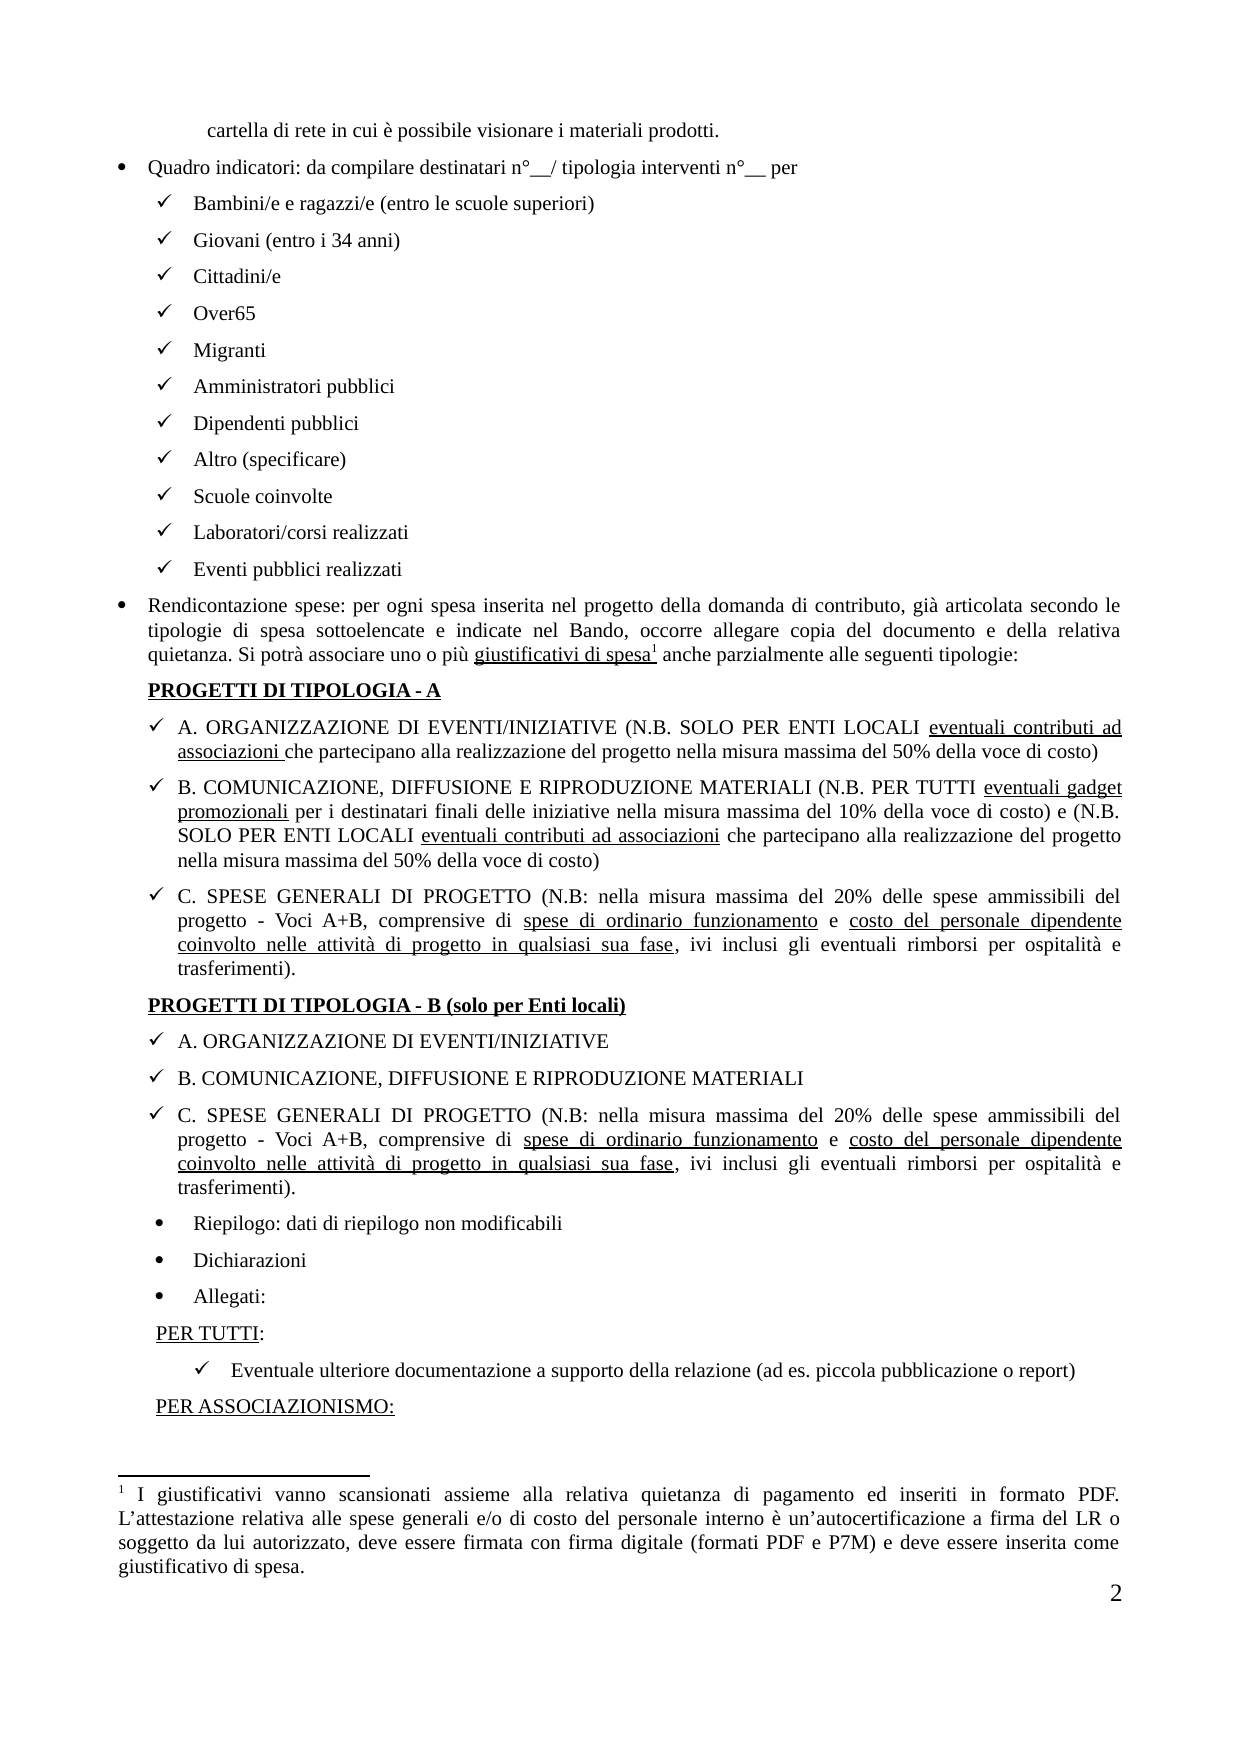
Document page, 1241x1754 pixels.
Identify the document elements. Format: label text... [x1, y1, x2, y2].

list Riepilogo: dati di riepilogo non modificabili [156, 1211, 1122, 1235]
text PROGETTI DI TIPOLOGIA - B (solo per Enti locali) [148, 993, 1122, 1017]
text PER ASSOCIAZIONISMO: [155, 1394, 1122, 1418]
list Altro (specificare) [156, 447, 1122, 471]
list A. ORGANIZZAZIONE DI EVENTI/INIZIATIVE [148, 1029, 1122, 1053]
list C. SPESE GENERALI DI PROGETTO (N.B: nella misura massima del 20% delle spese ammissibili del progetto - Voci A+B, comprensive di spese di ordinario funzionamento e costo del personale dipendente coinvolto nelle attività di progetto in qualsiasi sua fase, ivi inclusi gli eventuali rimborsi per ospitalità e trasferimenti). [148, 1102, 1122, 1199]
list Amministratori pubblici [156, 374, 1122, 398]
list Giovani (entro i 34 anni) [156, 228, 1122, 252]
list B. COMUNICAZIONE, DIFFUSIONE E RIPRODUZIONE MATERIALI [148, 1066, 1122, 1090]
list Quadro indicatori: da compilare destinatari n°__/ tipologia interventi n°__ per [118, 155, 1122, 179]
list A. ORGANIZZAZIONE DI EVENTI/INIZIATIVE (N.B. SOLO PER ENTI LOCALI eventuali contributi ad associazioni che partecipano alla realizzazione del progetto nella misura massima del 50% della voce di costo) [148, 715, 1122, 763]
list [177, 118, 1122, 142]
list Eventi pubblici realizzati [156, 557, 1122, 581]
list B. COMUNICAZIONE, DIFFUSIONE E RIPRODUZIONE MATERIALI (N.B. PER TUTTI eventuali gadget promozionali per i destinatari finali delle iniziative nella misura massima del 10% della voce di costo) e (N.B. SOLO PER ENTI LOCALI eventuali contributi ad associazioni che partecipano alla realizzazione del progetto nella misura massima del 50% della voce di costo) [148, 775, 1122, 872]
list Allegati: [156, 1284, 1122, 1308]
list Migranti [156, 337, 1122, 362]
list Over65 [156, 301, 1122, 325]
list PROGETTI DI TIPOLOGIA - A [148, 678, 1122, 702]
list Scuole coinvolte [156, 484, 1122, 508]
list Laboratori/corsi realizzati [156, 520, 1122, 544]
list Dichiarazioni [156, 1248, 1122, 1272]
list Cittadini/e [156, 264, 1122, 288]
list Bambini/e e ragazzi/e (entro le scuole superiori) [156, 191, 1122, 215]
list Eventuale ulteriore documentazione a supporto della relazione (ad es. piccola pubblicazione o report) [193, 1357, 1122, 1382]
list C. SPESE GENERALI DI PROGETTO (N.B: nella misura massima del 20% delle spese ammissibili del progetto - Voci A+B, comprensive di spese di ordinario funzionamento e costo del personale dipendente coinvolto nelle attività di progetto in qualsiasi sua fase, ivi inclusi gli eventuali rimborsi per ospitalità e trasferimenti). [148, 884, 1122, 980]
list Dipendenti pubblici [156, 411, 1122, 435]
text PER TUTTI: [156, 1321, 1122, 1345]
list Rendicontazione spese: per ogni spesa inserita nel progetto della domanda di contributo, già articolata secondo le tipologie di spesa sottoelencate e indicate nel Bando, occorre allegare copia del documento e della relativa quietanza. Si potrà associare uno o più giustificativi di spesa anche parzialmente alle seguenti tipologie: [118, 593, 1122, 666]
